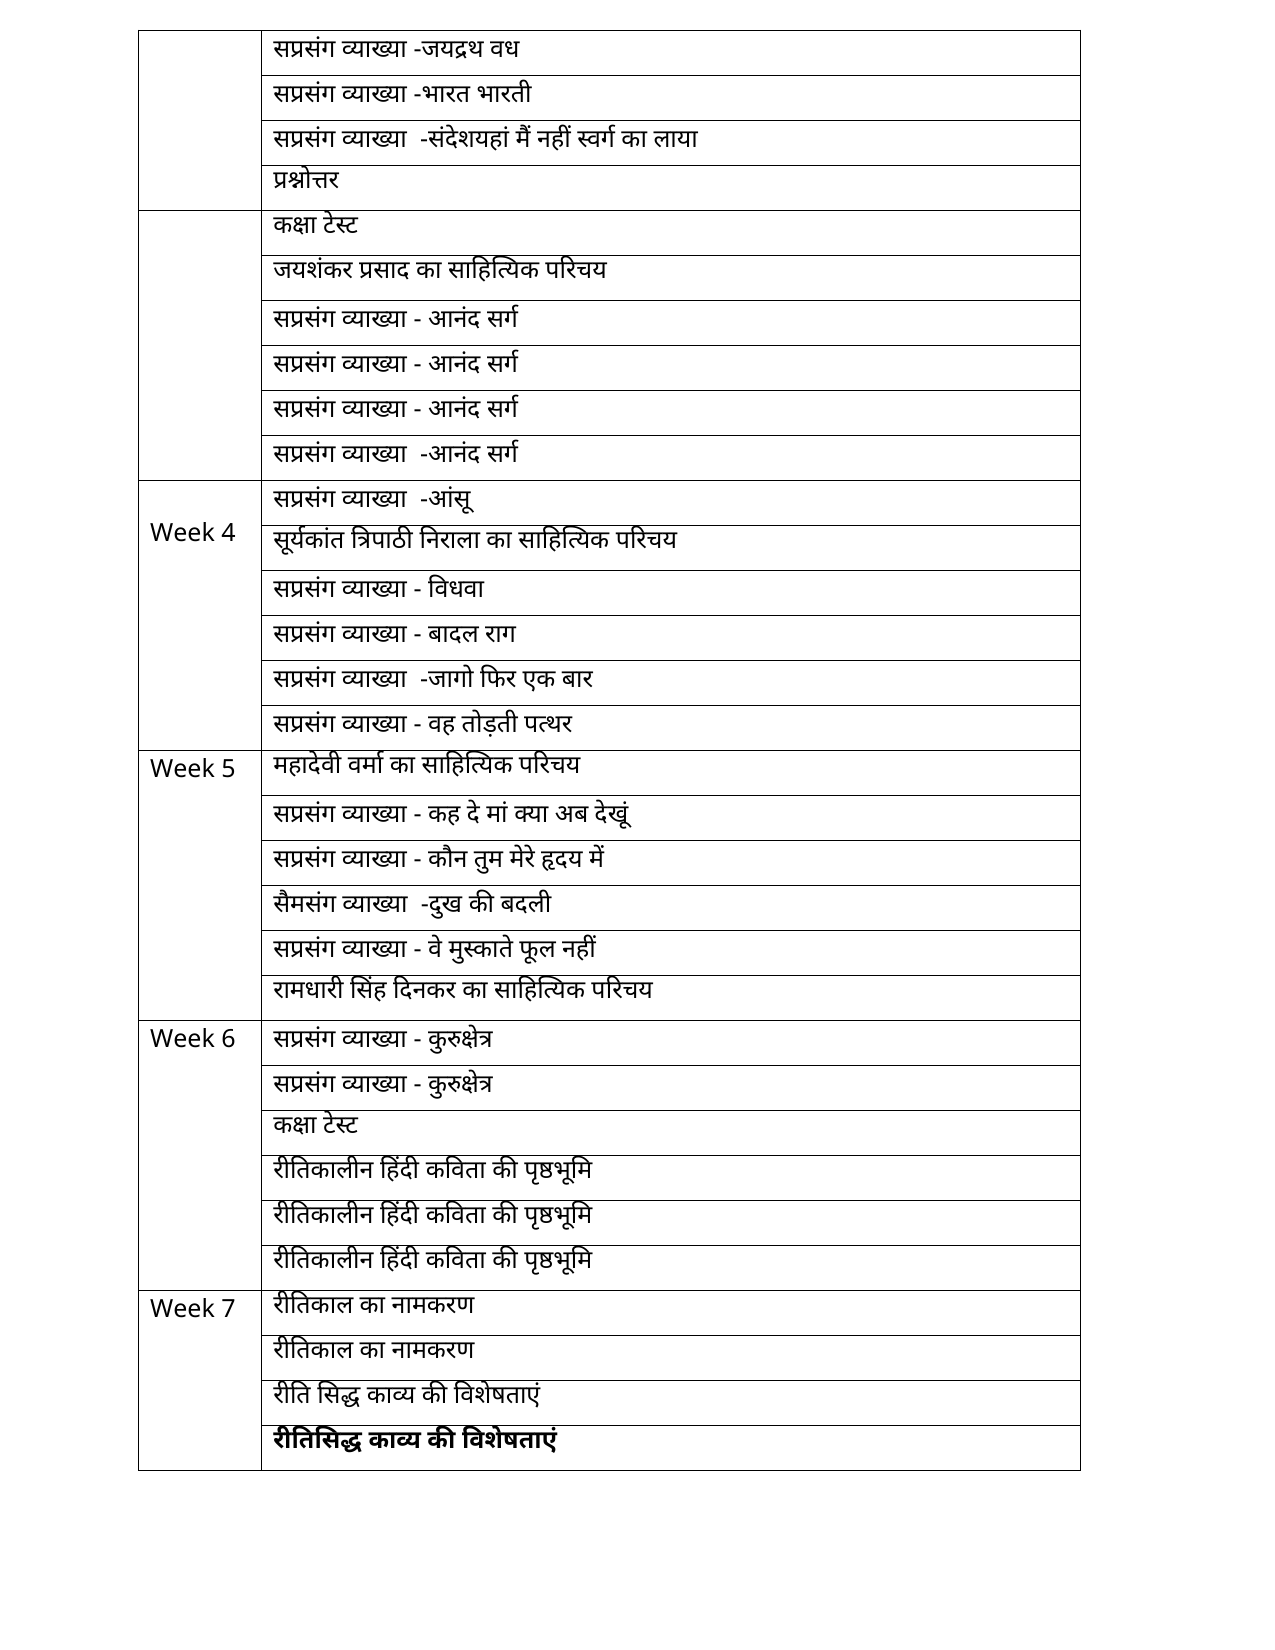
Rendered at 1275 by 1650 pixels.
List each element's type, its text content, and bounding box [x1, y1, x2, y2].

table_cell रीतिकालीन हिंदी कविता की पृष्ठभूमि [262, 1246, 1080, 1289]
table_cell Week 7 [139, 1291, 261, 1469]
table_cell Week 5 [139, 751, 261, 1019]
table_cell सप्रसंग व्याख्या - आनंद सर्ग [262, 391, 1080, 434]
table_cell [139, 211, 261, 479]
table_cell सैमसंग व्याख्या -दुख की बदली [262, 886, 1080, 929]
table_cell सप्रसंग व्याख्या - विधवा [262, 571, 1080, 614]
table_cell रीति सिद्ध काव्य की विशेषताएं [262, 1381, 1080, 1424]
table_cell रामधारी सिंह दिनकर का साहित्यिक परिचय [262, 976, 1080, 1019]
table_cell सप्रसंग व्याख्या -जागो फिर एक बार [262, 661, 1080, 704]
table_cell सप्रसंग व्याख्या - वह तोड़ती पत्थर [262, 706, 1080, 749]
table_cell सूर्यकांत त्रिपाठी निराला का साहित्यिक परिचय [262, 526, 1080, 569]
table_cell Week 4 [139, 481, 261, 749]
table_cell सप्रसंग व्याख्या - आनंद सर्ग [262, 301, 1080, 344]
table_cell सप्रसंग व्याख्या - कह दे मां क्या अब देखूं [262, 796, 1080, 839]
table_cell जयशंकर प्रसाद का साहित्यिक परिचय [262, 256, 1080, 299]
table_cell सप्रसंग व्याख्या - बादल राग [262, 616, 1080, 659]
table_cell रीतिकाल का नामकरण [262, 1336, 1080, 1379]
table_cell रीतिसिद्ध काव्य की विशेषताएं [262, 1426, 1080, 1469]
table_cell प्रश्नोत्तर [262, 166, 1080, 209]
table_cell कक्षा टेस्ट [262, 1111, 1080, 1154]
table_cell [262, 31, 1080, 74]
table_cell सप्रसंग व्याख्या -भारत भारती [262, 76, 1080, 119]
table_cell सप्रसंग व्याख्या - आनंद सर्ग [262, 346, 1080, 389]
table_cell कक्षा टेस्ट [262, 211, 1080, 254]
table_cell रीतिकालीन हिंदी कविता की पृष्ठभूमि [262, 1156, 1080, 1199]
table_cell सप्रसंग व्याख्या -आनंद सर्ग [262, 436, 1080, 479]
table_cell Week 6 [139, 1021, 261, 1289]
table_cell रीतिकाल का नामकरण [262, 1291, 1080, 1334]
table_cell महादेवी वर्मा का साहित्यिक परिचय [262, 751, 1080, 794]
table_cell रीतिकालीन हिंदी कविता की पृष्ठभूमि [262, 1201, 1080, 1244]
table_cell सप्रसंग व्याख्या - कुरुक्षेत्र [262, 1021, 1080, 1064]
table_cell सप्रसंग व्याख्या -आंसू [262, 481, 1080, 524]
table_cell सप्रसंग व्याख्या - कौन तुम मेरे हृदय में [262, 841, 1080, 884]
table_cell सप्रसंग व्याख्या - वे मुस्काते फूल नहीं [262, 931, 1080, 974]
table_cell सप्रसंग व्याख्या - कुरुक्षेत्र [262, 1066, 1080, 1109]
table_cell सप्रसंग व्याख्या -संदेशयहां मैं नहीं स्वर्ग का लाया [262, 121, 1080, 164]
